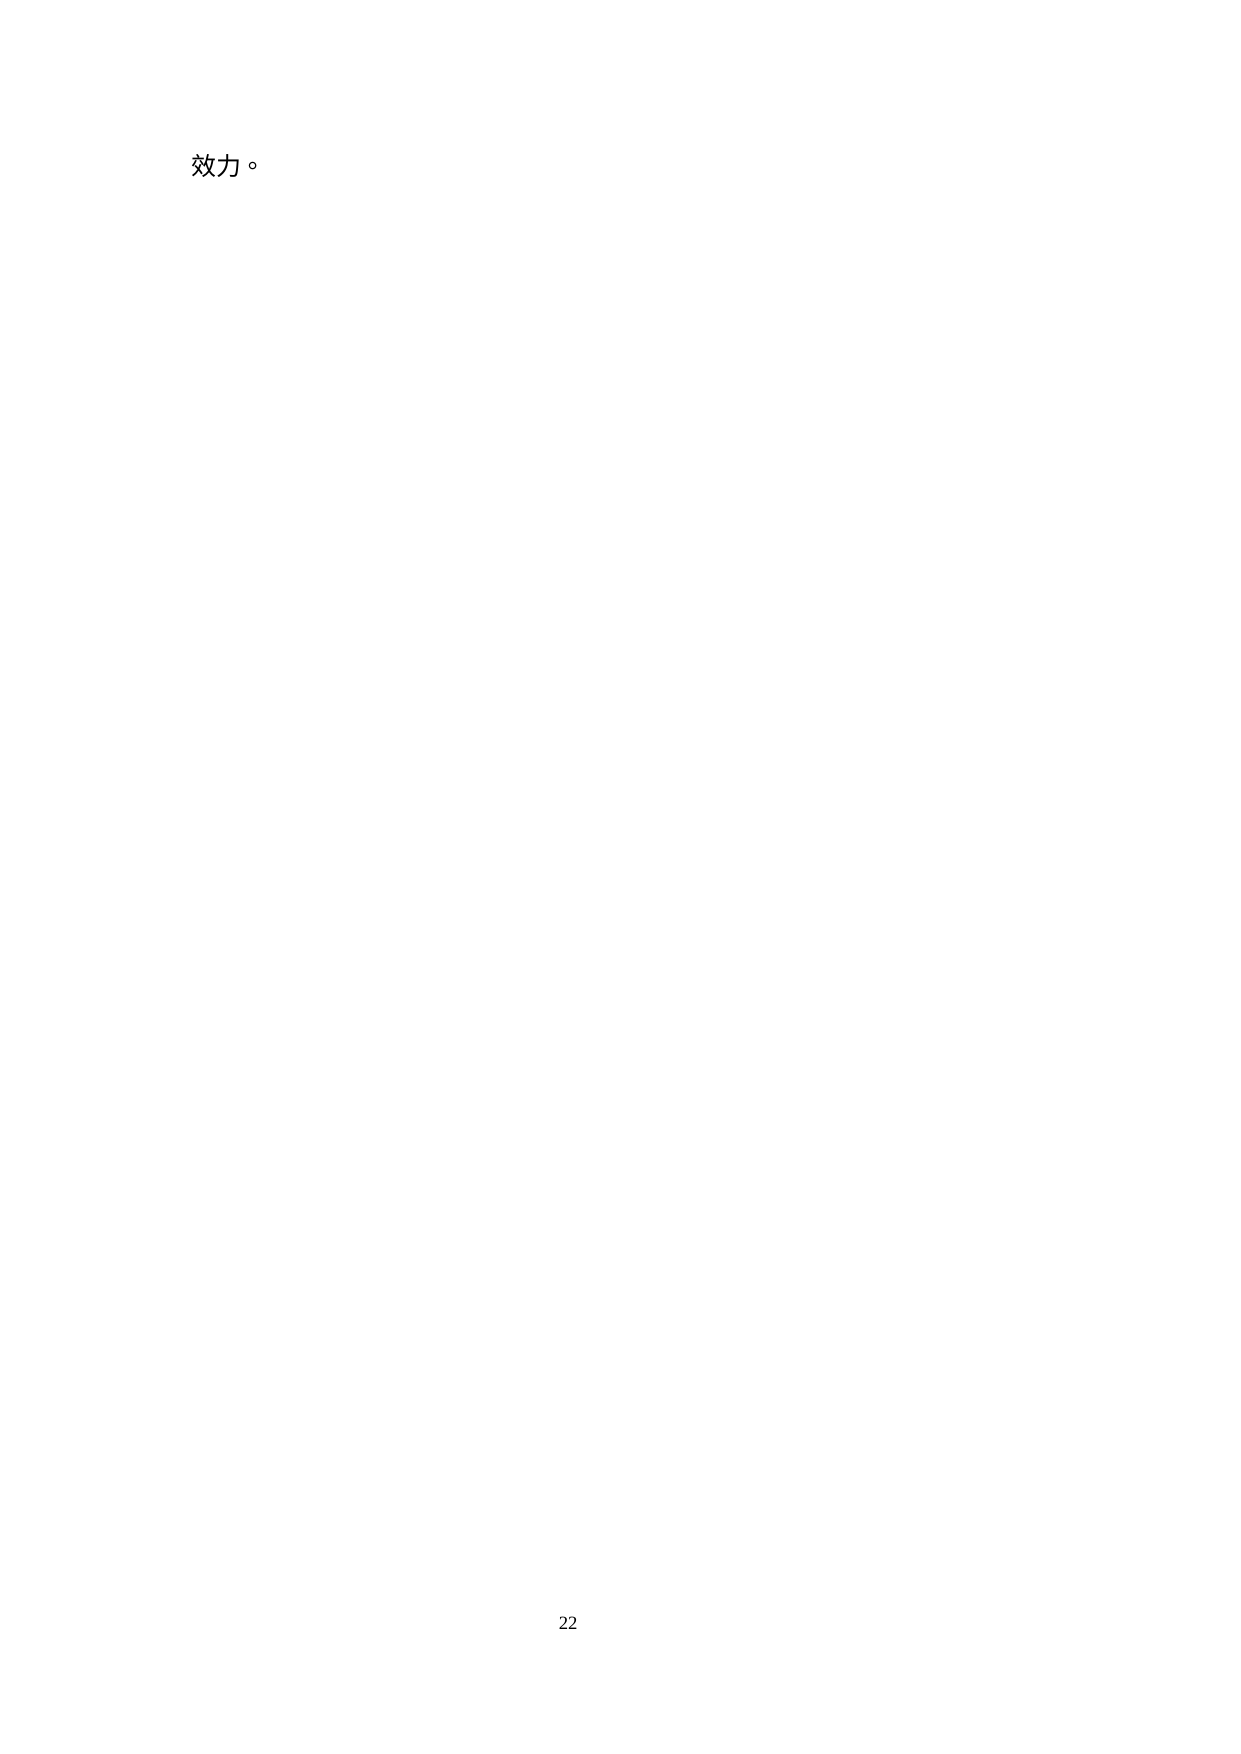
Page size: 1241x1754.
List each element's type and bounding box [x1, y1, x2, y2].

text [192, 149, 1053, 183]
